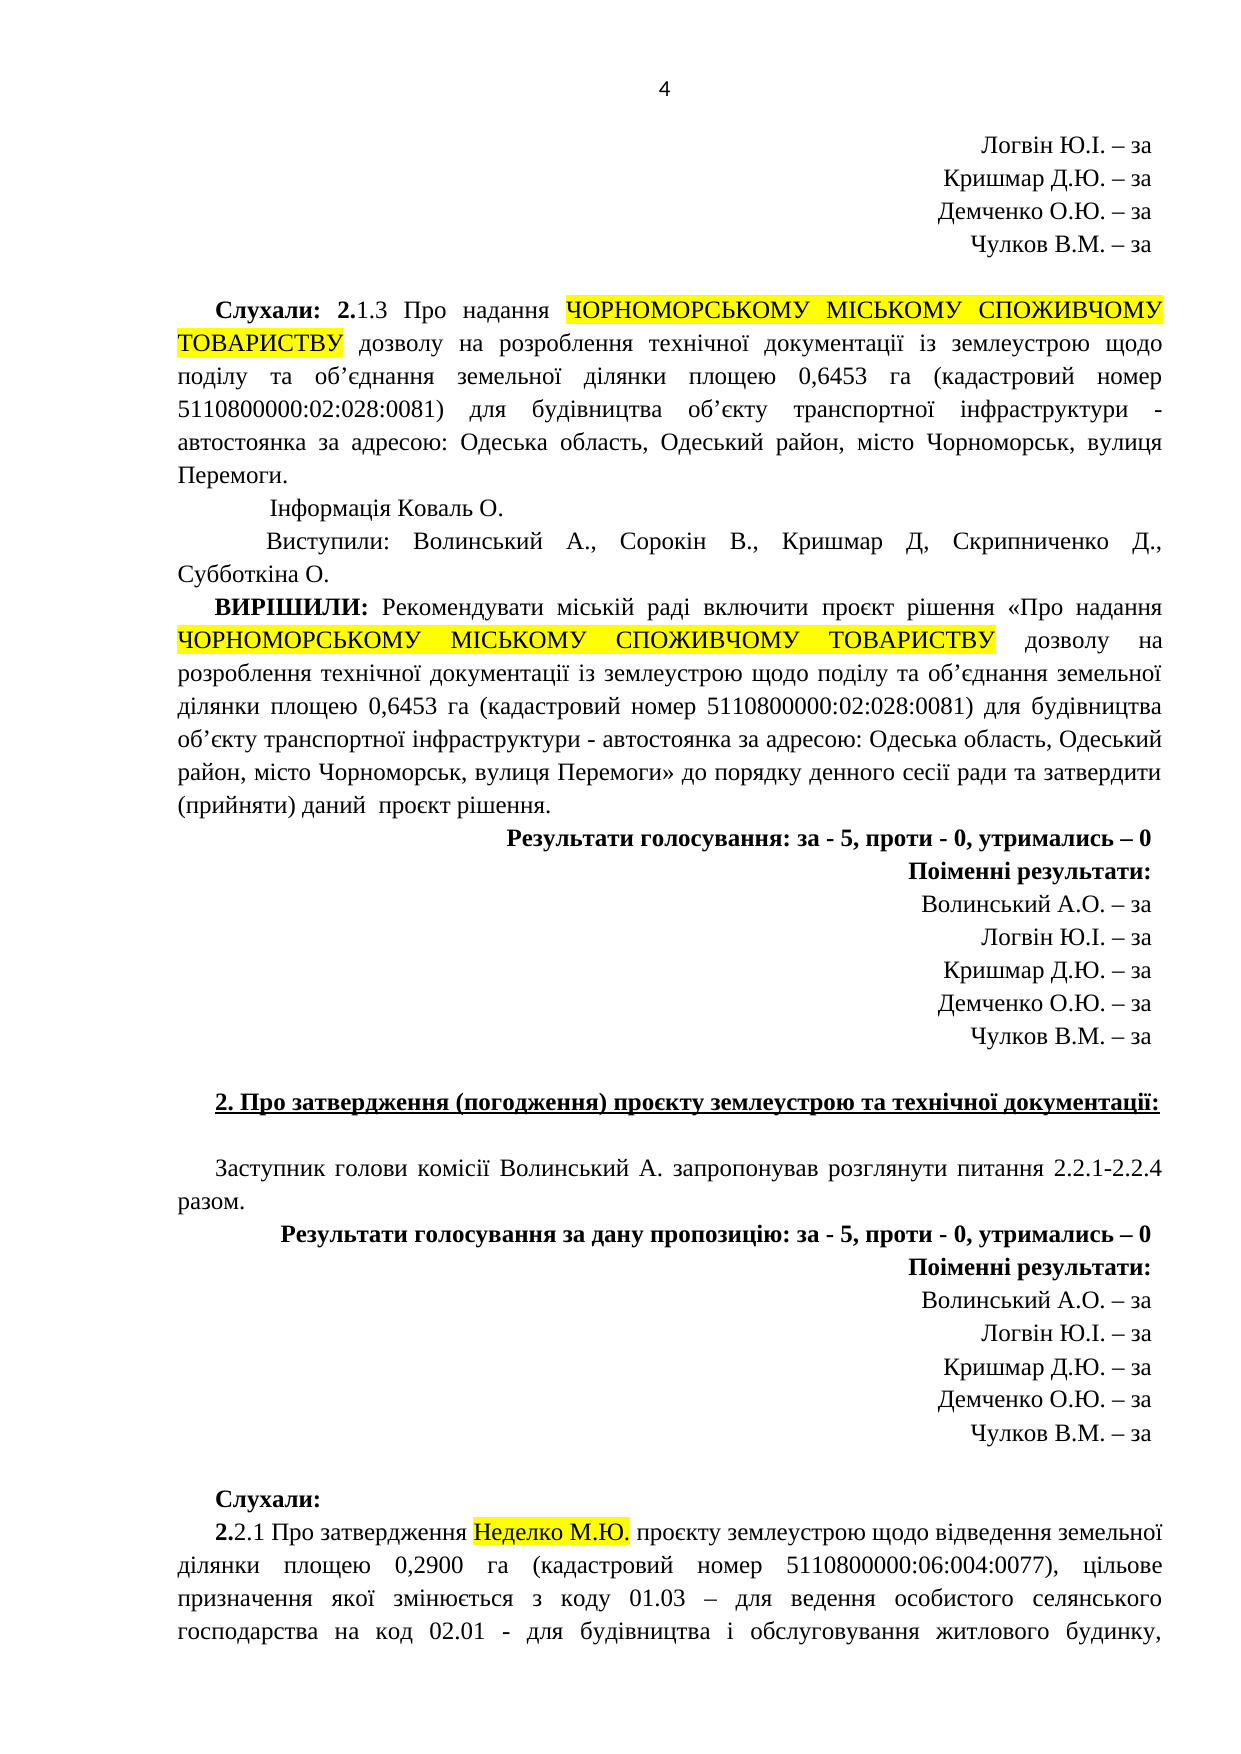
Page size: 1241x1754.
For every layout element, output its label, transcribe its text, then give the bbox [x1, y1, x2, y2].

text Слухали: 2.1.3 Про надання ЧОРНОМОРСЬКОМУ МІСЬКОМУ СПОЖИВЧОМУ ТОВАРИСТВУ дозволу на розроблення технічної документації із землеустрою щодо поділу та об’єднання земельної ділянки площею 0,6453 га (кадастровий номер 5110800000:02:028:0081) для будівництва об’єкту транспортної інфраструктури - автостоянка за адресою: Одеська область, Одеський район, місто Чорноморськ, вулиця Перемоги. [177, 295, 1163, 489]
text Результати голосування: за - 5, проти - 0, утримались – 0 [177, 823, 1152, 852]
list Логвін Ю.І. – за [177, 922, 1152, 951]
list Волинський А.О. – за [177, 889, 1152, 918]
list Поіменні результати: [177, 1252, 1152, 1281]
list Демченко О.Ю. – за [177, 196, 1152, 224]
list Кришмар Д.Ю. – за [177, 163, 1152, 192]
list Демченко О.Ю. – за [177, 1384, 1152, 1413]
list Логвін Ю.І. – за [177, 130, 1152, 158]
list Чулков В.М. – за [177, 1418, 1152, 1446]
list Демченко О.Ю. – за [177, 988, 1152, 1017]
list Чулков В.М. – за [177, 229, 1152, 258]
list Поіменні результати: [177, 856, 1152, 885]
list Інформація Коваль О. [269, 493, 1163, 522]
list Кришмар Д.Ю. – за [177, 955, 1152, 984]
list Волинський А.О. – за [177, 1286, 1152, 1314]
list Чулков В.М. – за [177, 1021, 1152, 1050]
text ВИРІШИЛИ: Рекомендувати міській раді включити проєкт рішення «Про надання ЧОРНОМОРСЬКОМУ МІСЬКОМУ СПОЖИВЧОМУ ТОВАРИСТВУ дозволу на розроблення технічної документації із землеустрою щодо поділу та об’єднання земельної ділянки площею 0,6453 га (кадастровий номер 5110800000:02:028:0081) для будівництва об’єкту транспортної інфраструктури - автостоянка за адресою: Одеська область, Одеський район, місто Чорноморськ, вулиця Перемоги» до порядку денного сесії ради та затвердити (прийняти) даний проєкт рішення. [177, 592, 1163, 819]
list Виступили: Волинський А., Сорокін В., Кришмар Д, Скрипниченко Д., Субботкіна О. [177, 526, 1163, 588]
text Слухали: [177, 1484, 1163, 1512]
text 2. Про затвердження (погодження) проєкту землеустрою та технічної документації: [177, 1087, 1163, 1116]
text Результати голосування за дану пропозицію: за - 5, проти - 0, утримались – 0 [177, 1219, 1152, 1248]
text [177, 1517, 1163, 1644]
list Кришмар Д.Ю. – за [177, 1352, 1152, 1380]
text Заступник голови комісії Волинський А. запропонував розглянути питання 2.2.1-2.2.4 разом. [177, 1153, 1163, 1215]
list Логвін Ю.І. – за [177, 1318, 1152, 1347]
